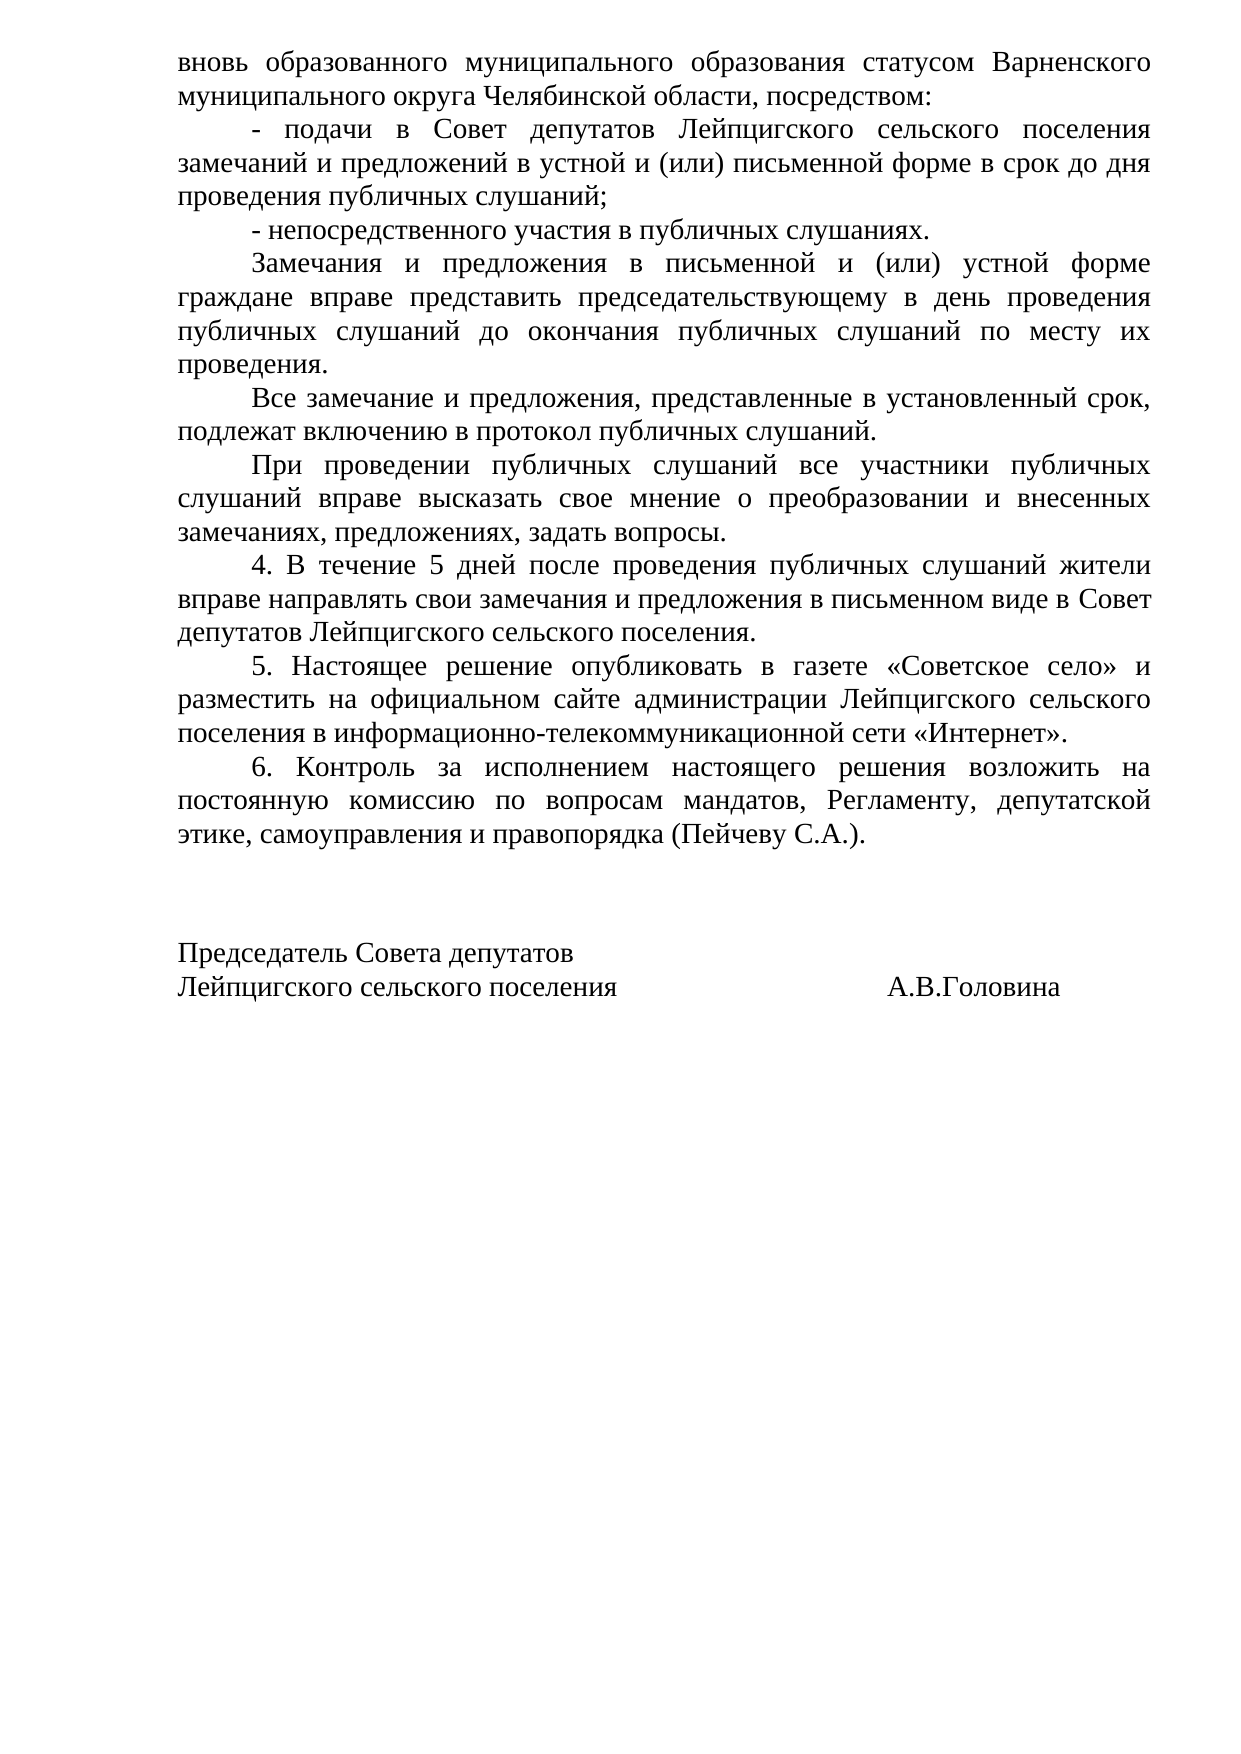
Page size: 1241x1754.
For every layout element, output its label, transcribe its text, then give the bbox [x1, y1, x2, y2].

text При проведении публичных слушаний все участники публичных слушаний вправе высказать свое мнение о преобразовании и внесенных замечаниях, предложениях, задать вопросы. [177, 447, 1152, 547]
text Председатель Совета депутатов [177, 936, 1152, 969]
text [177, 44, 1152, 111]
text Замечания и предложения в письменной и (или) устной форме граждане вправе представить председательствующему в день проведения публичных слушаний до окончания публичных слушаний по месту их проведения. [177, 246, 1152, 380]
text Все замечание и предложения, представленные в установленный срок, подлежат включению в протокол публичных слушаний. [177, 380, 1152, 447]
text 6. Контроль за исполнением настоящего решения возложить на постоянную комиссию по вопросам мандатов, Регламенту, депутатской этике, самоуправления и правопорядка (Пейчеву С.А.). [177, 749, 1152, 849]
text - подачи в Совет депутатов Лейпцигского сельского поселения замечаний и предложений в устной и (или) письменной форме в срок до дня проведения публичных слушаний; [177, 111, 1152, 212]
text 5. Настоящее решение опубликовать в газете «Советское село» и разместить на официальном сайте администрации Лейпцигского сельского поселения в информационно-телекоммуникационной сети «Интернет». [177, 648, 1152, 749]
text Лейпцигского сельского поселения А.В.Головина [177, 969, 1152, 1003]
text 4. В течение 5 дней после проведения публичных слушаний жители вправе направлять свои замечания и предложения в письменном виде в Совет депутатов Лейпцигского сельского поселения. [177, 547, 1152, 648]
text - непосредственного участия в публичных слушаниях. [177, 212, 1152, 246]
